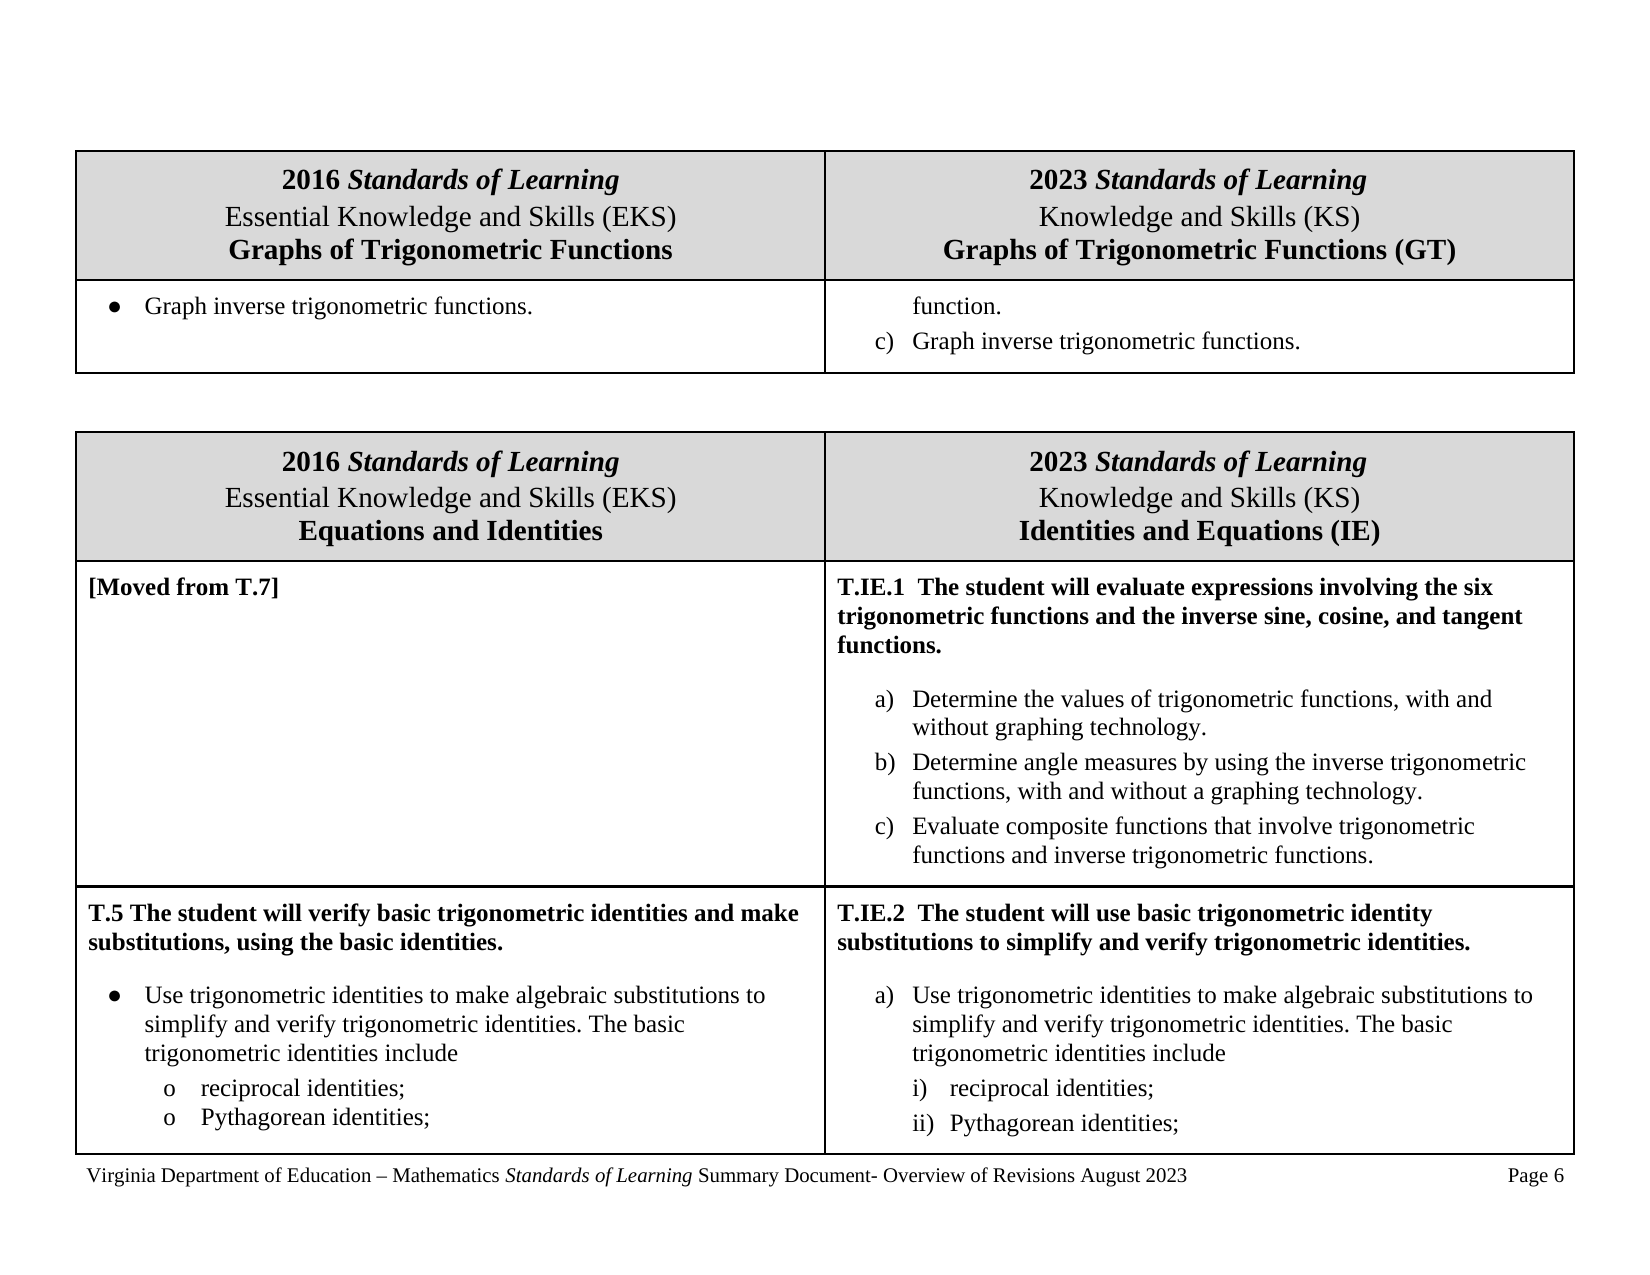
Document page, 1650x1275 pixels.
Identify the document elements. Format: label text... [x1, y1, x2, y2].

table_header 2023 Standards of Learning Knowledge and Skills (KS) Graphs of Trigonometric Functions (GT) [826, 152, 1573, 279]
table_header 2016 Standards of Learning Essential Knowledge and Skills (EKS) Equations and Identities [77, 433, 824, 560]
table_header 2023 Standards of Learning Knowledge and Skills (KS) Identities and Equations (IE) [826, 433, 1573, 560]
table_cell T.IE.1 The student will evaluate expressions involving the six trigonometric functions and the inverse sine, cosine, and tangent functions. Determine the values of trigonometric functions, with and without graphing technology. Determine angle measures by using the inverse trigonometric functions, with and without a graphing technology. Evaluate composite functions that involve trigonometric functions and inverse trigonometric functions. [826, 562, 1573, 885]
table_header 2016 Standards of Learning Essential Knowledge and Skills (EKS) Graphs of Trigonometric Functions [77, 152, 824, 279]
table_cell [Moved from T.7] [77, 562, 824, 885]
